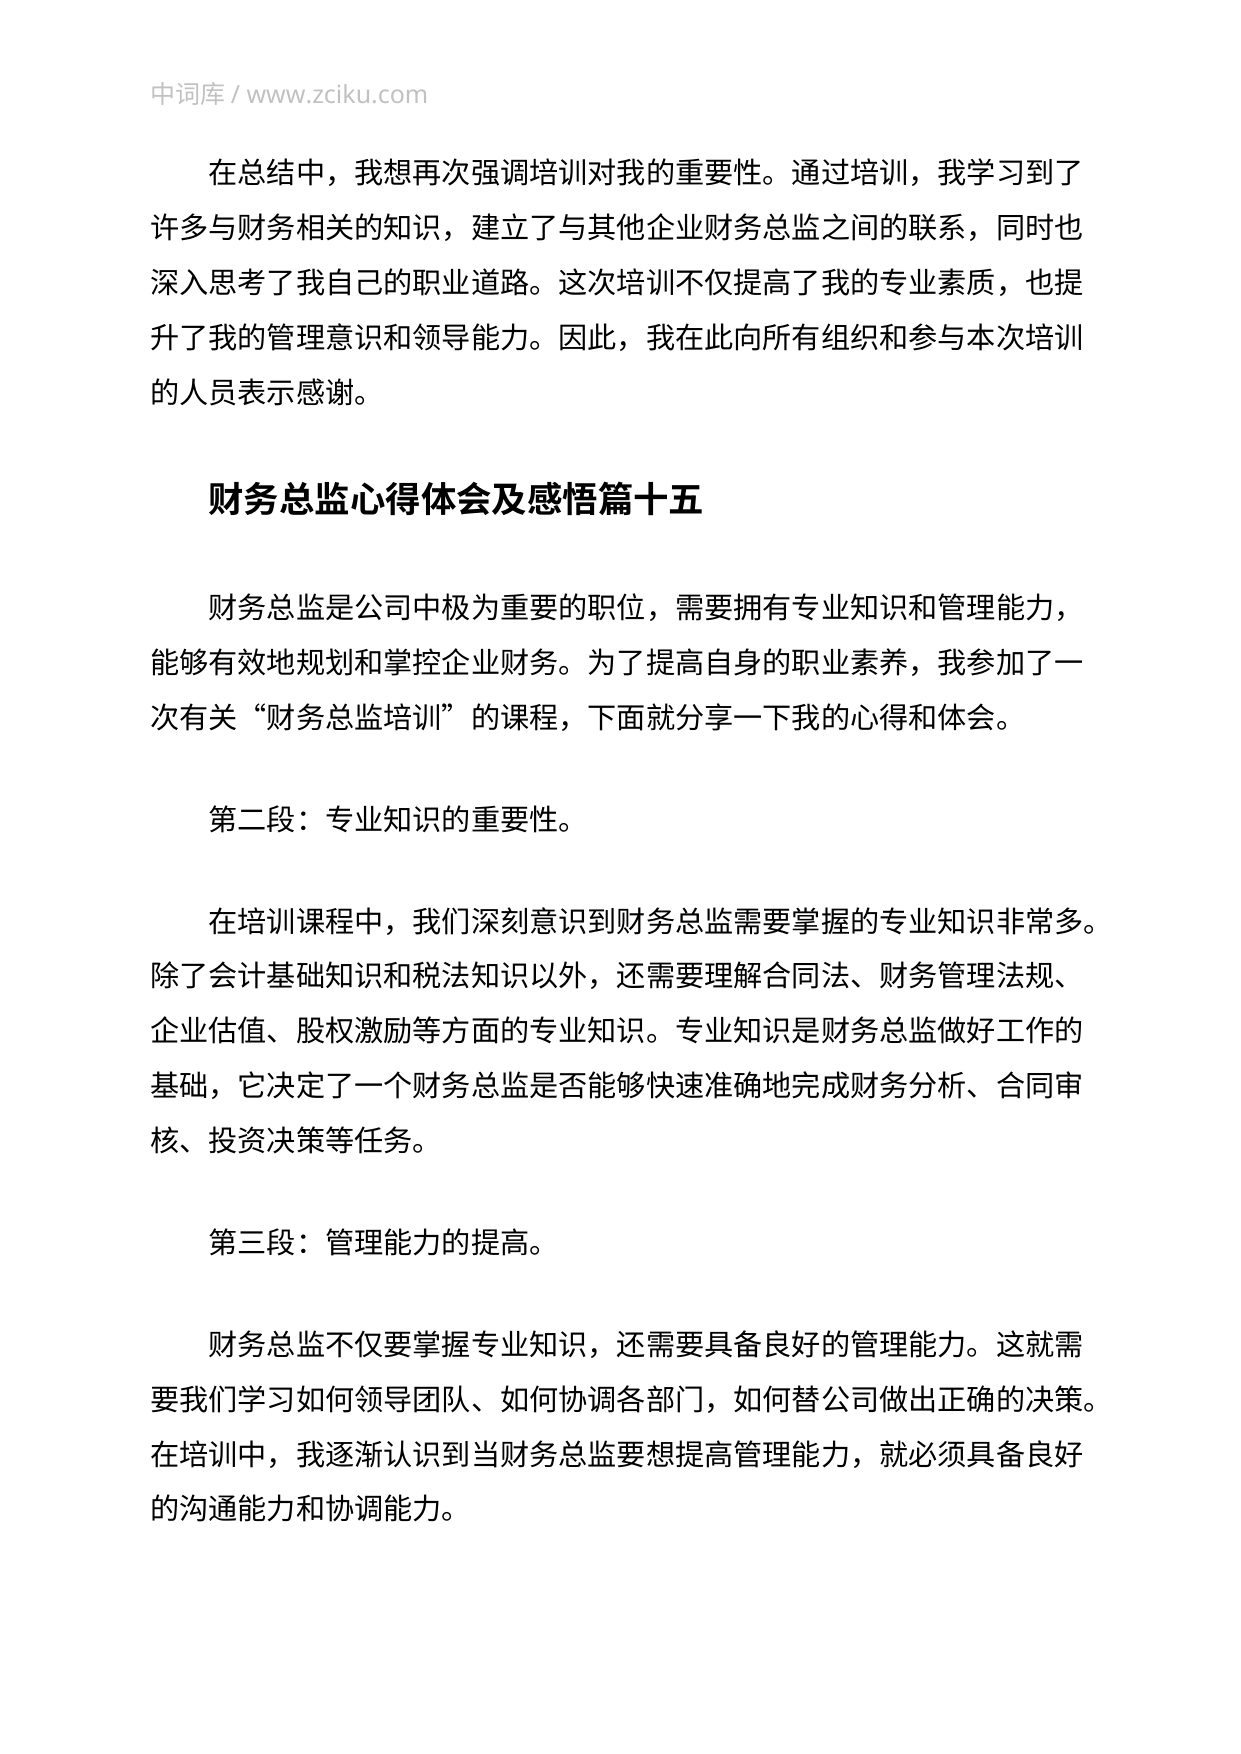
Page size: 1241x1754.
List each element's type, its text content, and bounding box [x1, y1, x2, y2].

text 在培训课程中，我们深刻意识到财务总监需要掌握的专业知识非常多。除了会计基础知识和税法知识以外，还需要理解合同法、财务管理法规、企业估值、股权激励等方面的专业知识。专业知识是财务总监做好工作的基础，它决定了一个财务总监是否能够快速准确地完成财务分析、合同审核、投资决策等任务。 [150, 898, 1090, 1160]
text 在总结中，我想再次强调培训对我的重要性。通过培训，我学习到了许多与财务相关的知识，建立了与其他企业财务总监之间的联系，同时也深入思考了我自己的职业道路。这次培训不仅提高了我的专业素质，也提升了我的管理意识和领导能力。因此，我在此向所有组织和参与本次培训的人员表示感谢。 [150, 150, 1090, 412]
text 第三段：管理能力的提高。 [150, 1219, 1090, 1262]
text 财务总监心得体会及感悟篇十五 [150, 471, 1090, 523]
text 财务总监是公司中极为重要的职位，需要拥有专业知识和管理能力，能够有效地规划和掌控企业财务。为了提高自身的职业素养，我参加了一次有关“财务总监培训”的课程，下面就分享一下我的心得和体会。 [150, 585, 1090, 737]
text 第二段：专业知识的重要性。 [150, 796, 1090, 839]
text 财务总监不仅要掌握专业知识，还需要具备良好的管理能力。这就需要我们学习如何领导团队、如何协调各部门，如何替公司做出正确的决策。在培训中，我逐渐认识到当财务总监要想提高管理能力，就必须具备良好的沟通能力和协调能力。 [150, 1321, 1090, 1528]
